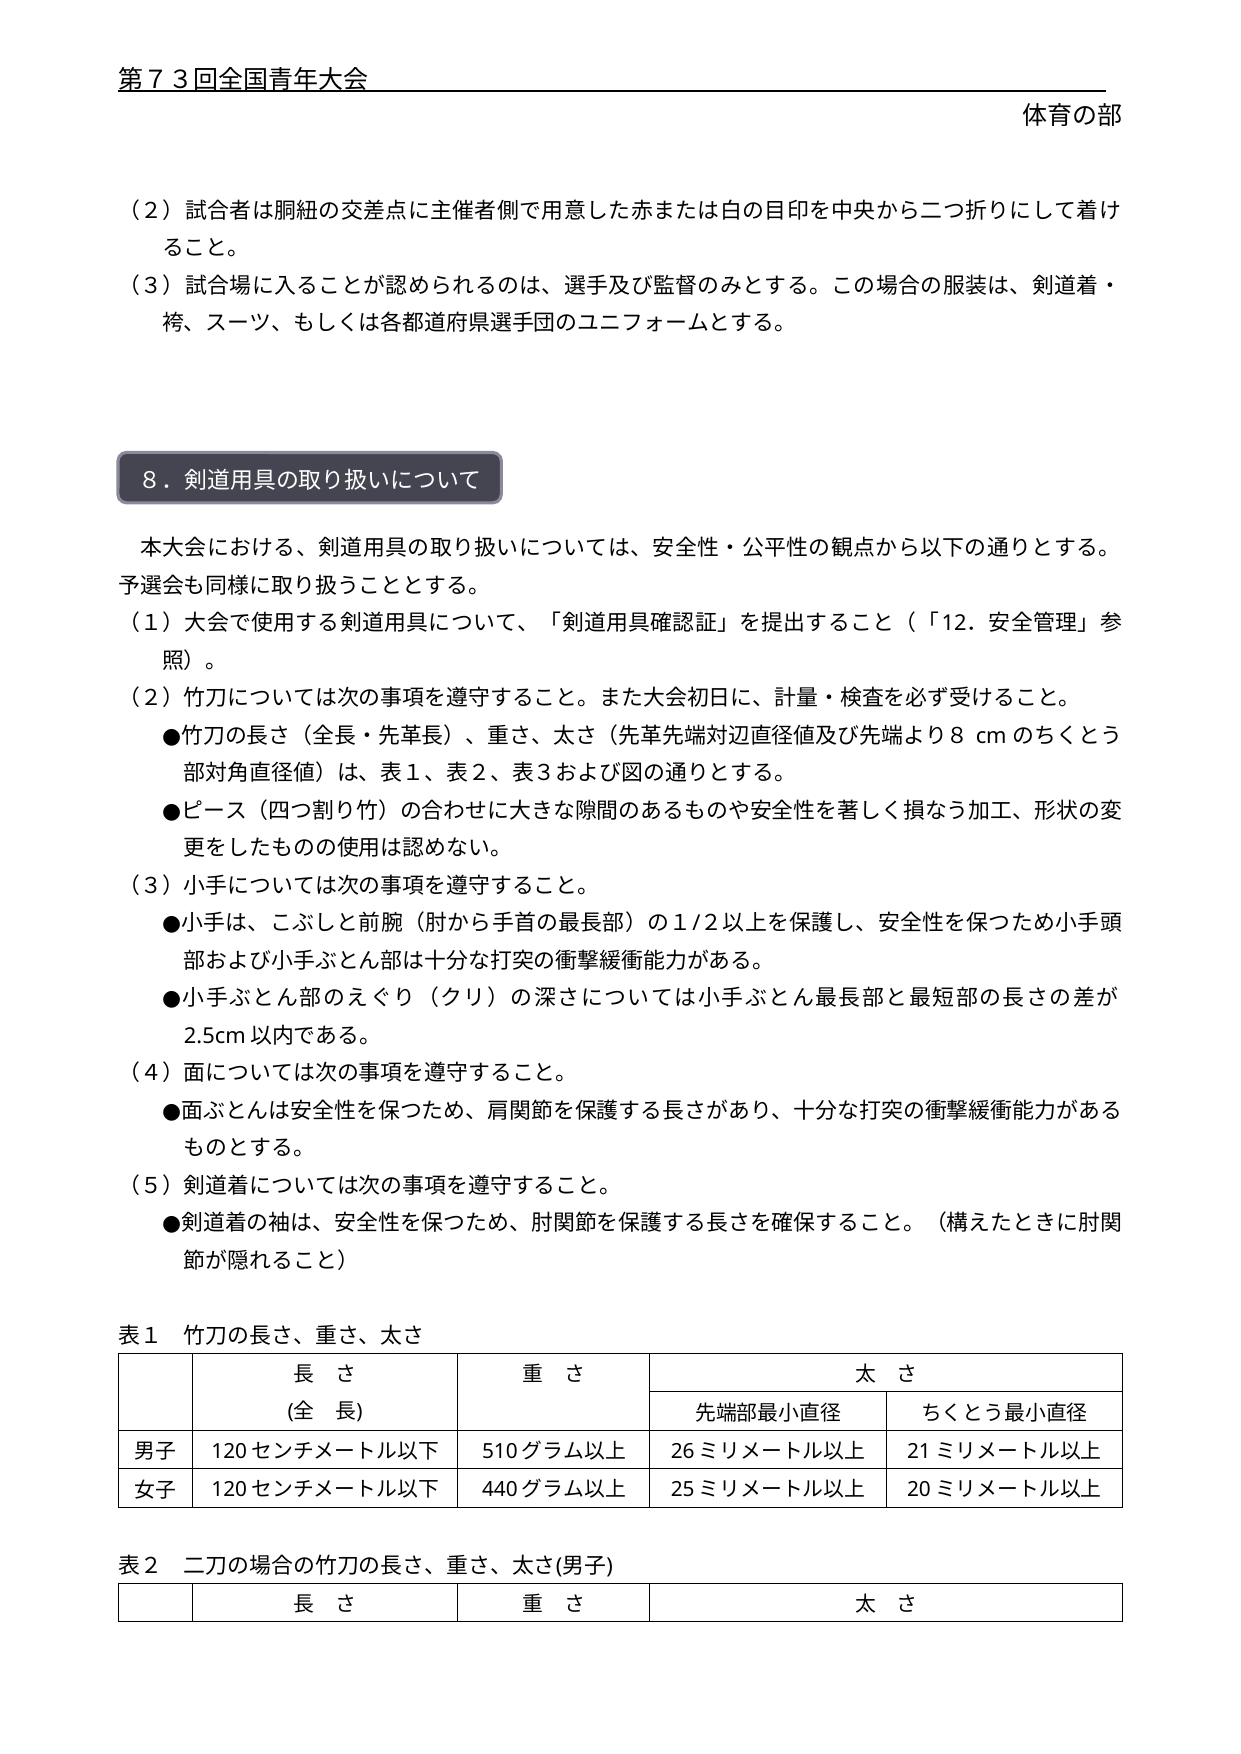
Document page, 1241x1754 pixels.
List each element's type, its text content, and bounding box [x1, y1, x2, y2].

table_header 太 さ [650, 1354, 1122, 1391]
table_cell 25ミリメートル以上 [650, 1469, 886, 1507]
text （４）面については次の事項を遵守すること。 [118, 1052, 1122, 1090]
text ●小手ぶとん部のえぐり（クリ）の深さについては小手ぶとん最長部と最短部の長さの差が2.5cm以内である。 [162, 977, 1122, 1052]
table_cell 440グラム以上 [458, 1469, 649, 1507]
table_cell 女子 [119, 1469, 192, 1507]
table_cell ちくとう最小直径 [887, 1392, 1122, 1429]
table_cell 21ミリメートル以上 [887, 1431, 1122, 1468]
text （２）試合者は胴紐の交差点に主催者側で用意した赤または白の目印を中央から二つ折りにして着けること。 [118, 190, 1122, 265]
text ●ピース（四つ割り竹）の合わせに大きな隙間のあるものや安全性を著しく損なう加工、形状の変更をしたものの使用は認めない。 [162, 790, 1122, 865]
table_header [119, 1354, 192, 1429]
text 本大会における、剣道用具の取り扱いについては、安全性・公平性の観点から以下の通りとする。予選会も同様に取り扱うこととする。 [118, 527, 1122, 602]
table_header 長 さ (全 長) [193, 1584, 457, 1621]
text ●小手は、こぶしと前腕（肘から手首の最長部）の１/２以上を保護し、安全性を保つため小手頭部および小手ぶとん部は十分な打突の衝撃緩衝能力がある。 [162, 902, 1122, 977]
text ●竹刀の長さ（全長・先革長）、重さ、太さ（先革先端対辺直径値及び先端より８cm のちくとう部対角直径値）は、表１、表２、表３および図の通りとする。 [162, 715, 1122, 790]
text （１）大会で使用する剣道用具について、「剣道用具確認証」を提出すること（「12．安全管理」参照）。 [118, 602, 1122, 677]
table_cell 26ミリメートル以上 [650, 1431, 886, 1468]
text 表１ 竹刀の長さ、重さ、太さ [118, 1315, 1122, 1352]
table_cell 120センチメートル以下 [193, 1431, 457, 1468]
table_header 重 さ [458, 1354, 649, 1429]
text ●剣道着の袖は、安全性を保つため、肘関節を保護する長さを確保すること。（構えたときに肘関節が隠れること） [162, 1202, 1122, 1277]
table_cell 120センチメートル以下 [193, 1469, 457, 1507]
table_header [119, 1584, 192, 1621]
text （５）剣道着については次の事項を遵守すること。 [118, 1165, 1122, 1202]
table_header 重 さ [458, 1584, 649, 1621]
text ●面ぶとんは安全性を保つため、肩関節を保護する長さがあり、十分な打突の衝撃緩衝能力があるものとする。 [162, 1090, 1122, 1165]
table_header 太 さ [650, 1584, 1122, 1621]
table_cell 先端部最小直径 [650, 1392, 886, 1429]
text （３）試合場に入ることが認められるのは、選手及び監督のみとする。この場合の服装は、剣道着・袴、スーツ、もしくは各都道府県選手団のユニフォームとする。 [118, 265, 1122, 340]
table_cell 男子 [119, 1431, 192, 1468]
table_cell 510グラム以上 [458, 1431, 649, 1468]
text 表２ 二刀の場合の竹刀の長さ、重さ、太さ(男子) [118, 1545, 1122, 1583]
text （２）竹刀については次の事項を遵守すること。また大会初日に、計量・検査を必ず受けること。 [118, 677, 1122, 715]
text （３）小手については次の事項を遵守すること。 [118, 865, 1122, 902]
table_cell 20ミリメートル以上 [887, 1469, 1122, 1507]
table_header 長 さ (全 長) [193, 1354, 457, 1429]
